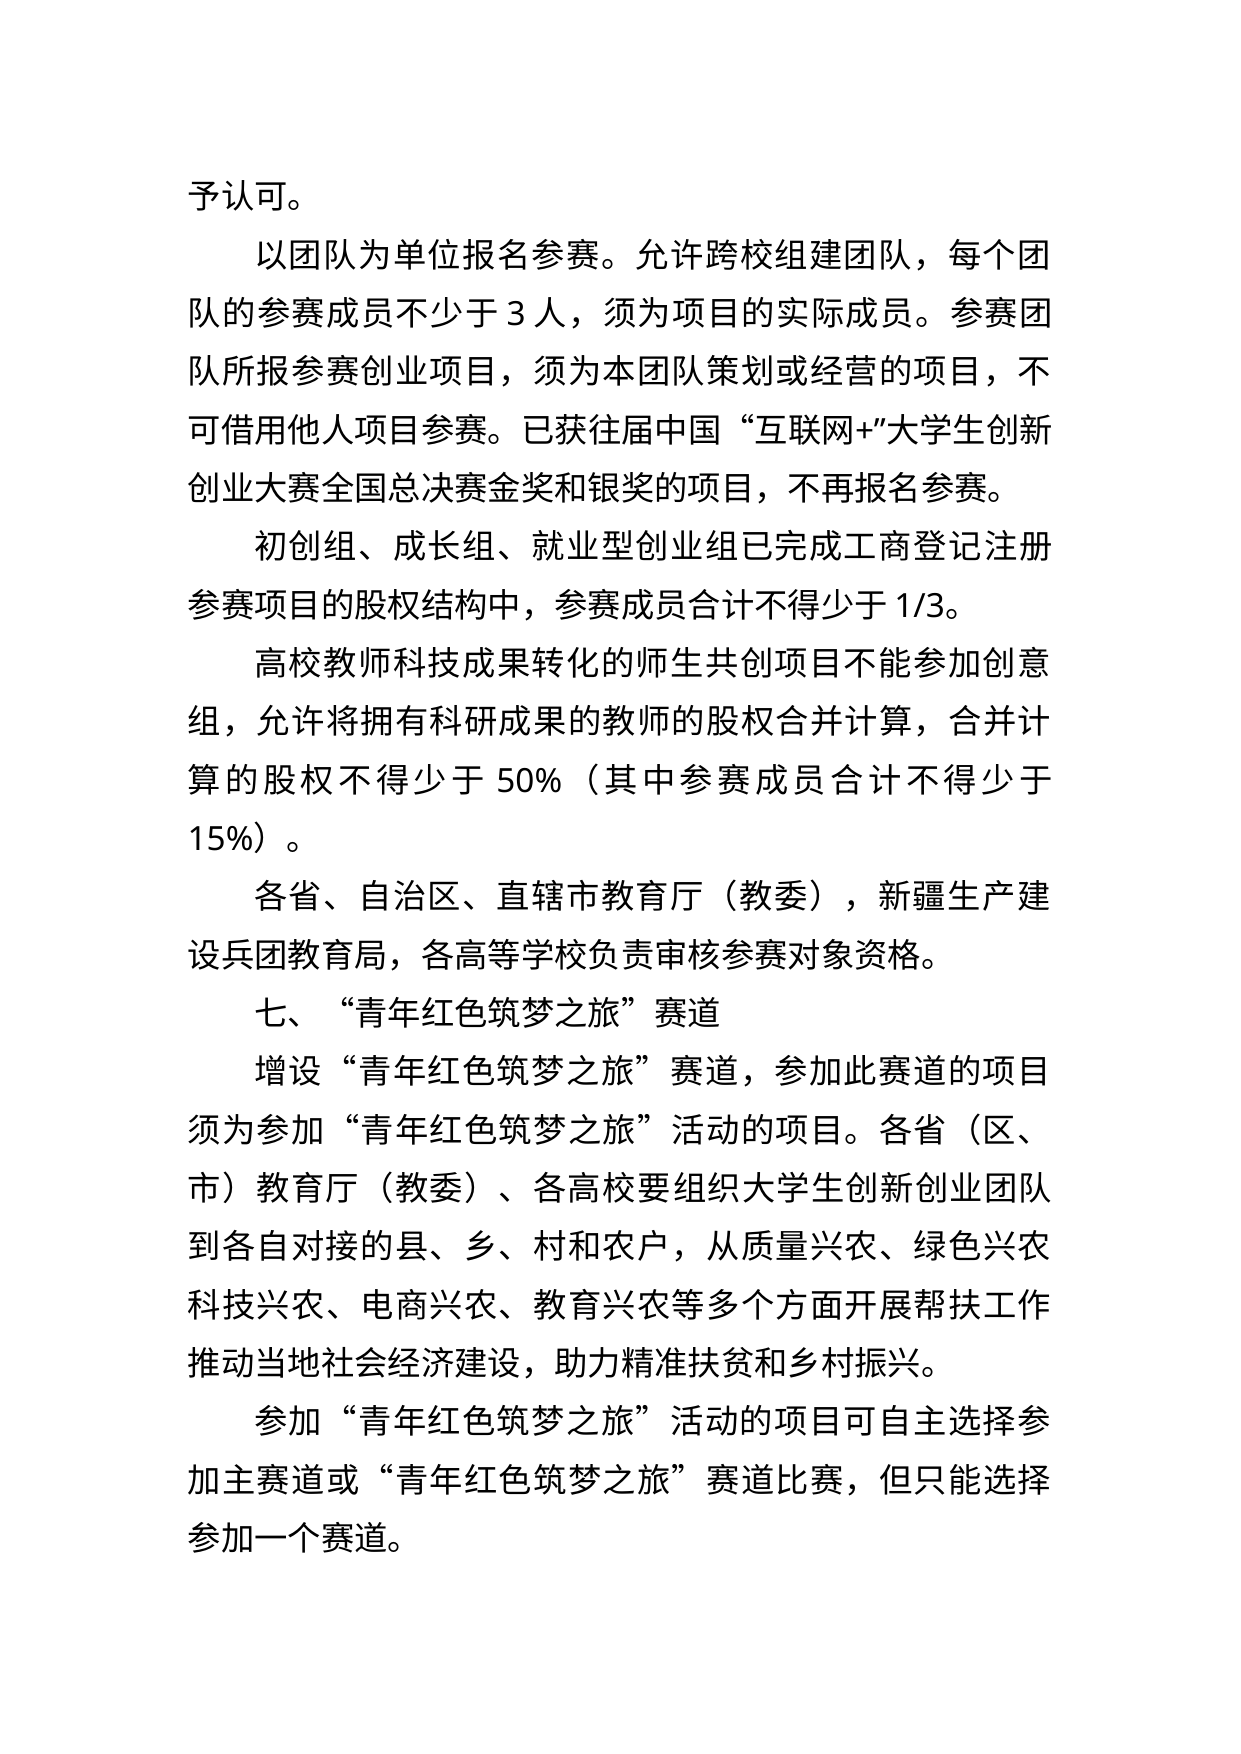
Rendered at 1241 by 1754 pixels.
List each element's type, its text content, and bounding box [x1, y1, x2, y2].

text 各省、自治区、直辖市教育厅（教委），新疆生产建设兵团教育局，各高等学校负责审核参赛对象资格。 [187, 862, 1053, 979]
text 参加“青年红色筑梦之旅”活动的项目可自主选择参加主赛道或“青年红色筑梦之旅”赛道比赛，但只能选择参加一个赛道。 [187, 1387, 1053, 1562]
text 初创组、成长组、就业型创业组已完成工商登记注册参赛项目的股权结构中，参赛成员合计不得少于1/3。 [187, 512, 1053, 629]
text 七、“青年红色筑梦之旅”赛道 [187, 979, 1053, 1037]
text 增设“青年红色筑梦之旅”赛道，参加此赛道的项目须为参加“青年红色筑梦之旅”活动的项目。各省（区、市）教育厅（教委）、各高校要组织大学生创新创业团队到各自对接的县、乡、村和农户，从质量兴农、绿色兴农、科技兴农、电商兴农、教育兴农等多个方面开展帮扶工作，推动当地社会经济建设，助力精准扶贫和乡村振兴。 [187, 1037, 1053, 1387]
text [187, 162, 1053, 220]
text 高校教师科技成果转化的师生共创项目不能参加创意组，允许将拥有科研成果的教师的股权合并计算，合并计算的股权不得少于50%（其中参赛成员合计不得少于15%）。 [187, 629, 1053, 862]
text 以团队为单位报名参赛。允许跨校组建团队，每个团队的参赛成员不少于3人，须为项目的实际成员。参赛团队所报参赛创业项目，须为本团队策划或经营的项目，不可借用他人项目参赛。已获往届中国“互联网+”大学生创新创业大赛全国总决赛金奖和银奖的项目，不再报名参赛。 [187, 220, 1053, 512]
